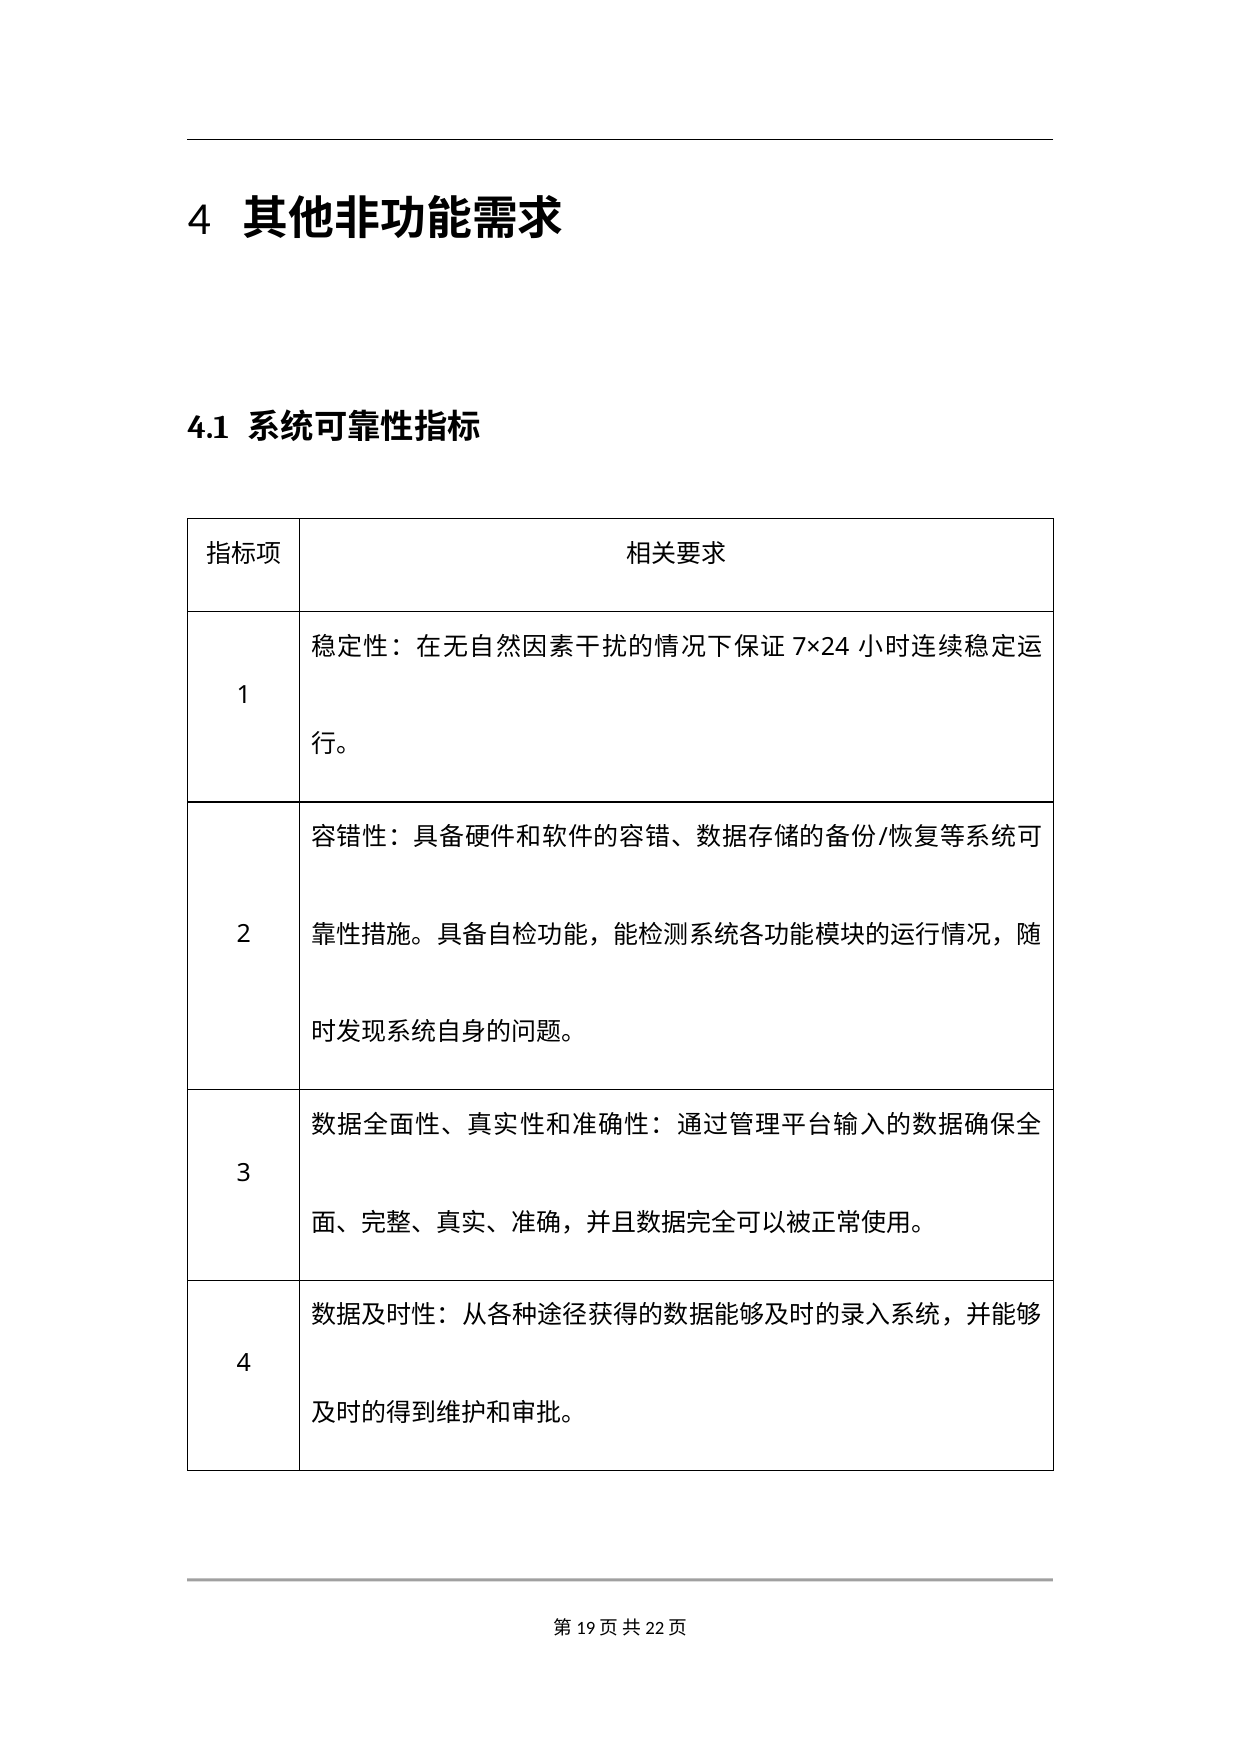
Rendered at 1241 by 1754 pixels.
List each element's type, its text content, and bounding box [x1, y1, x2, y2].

table_cell 容错性：具备硬件和软件的容错、数据存储的备份/恢复等系统可靠性措施。具备自检功能，能检测系统各功能模块的运行情况，随时发现系统自身的问题。 [300, 803, 1053, 1089]
table_cell 数据全面性、真实性和准确性：通过管理平台输入的数据确保全面、完整、真实、准确，并且数据完全可以被正常使用。 [300, 1090, 1053, 1279]
table_header 相关要求 [300, 519, 1053, 611]
table_cell 4 [188, 1281, 299, 1470]
subtitle 系统可靠性指标 [187, 391, 1053, 456]
table_cell 数据及时性：从各种途径获得的数据能够及时的录入系统，并能够及时的得到维护和审批。 [300, 1281, 1053, 1470]
table_cell 3 [188, 1090, 299, 1279]
table_cell 1 [188, 612, 299, 801]
subtitle 其他非功能需求 [187, 166, 1053, 263]
table_cell 稳定性：在无自然因素干扰的情况下保证7×24 小时连续稳定运行。 [300, 612, 1053, 801]
table_header 指标项 [188, 519, 299, 611]
table_cell 2 [188, 803, 299, 1089]
